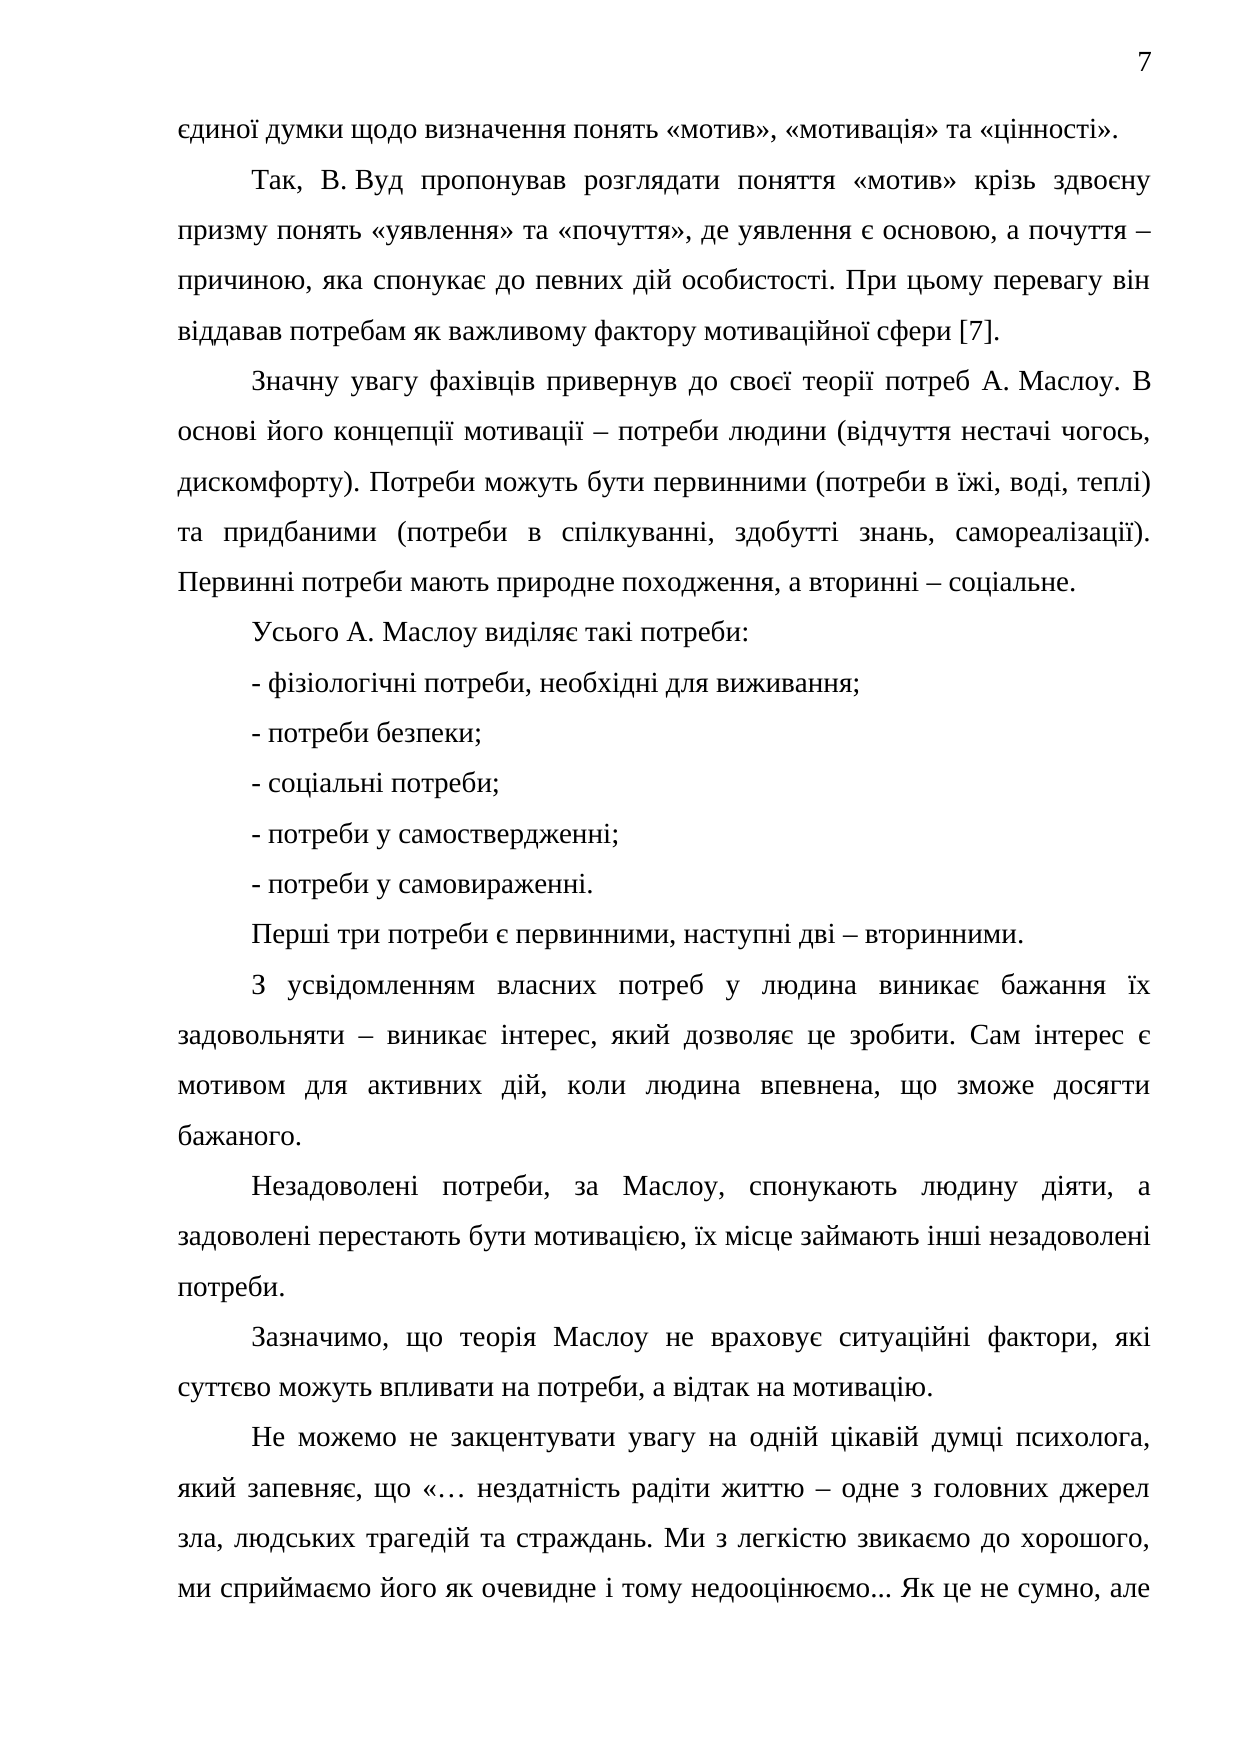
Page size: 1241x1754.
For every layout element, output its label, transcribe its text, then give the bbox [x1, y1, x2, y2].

text - потреби безпеки; [177, 715, 1152, 749]
text Зазначимо, що теорія Маслоу не враховує ситуаційні фактори, які суттєво можуть впливати на потреби, а відтак на мотивацію. [177, 1319, 1152, 1403]
text - соціальні потреби; [177, 766, 1152, 799]
text - потреби у самоствердженні; [177, 816, 1152, 849]
text - фізіологічні потреби, необхідні для виживання; [177, 665, 1152, 698]
text Перші три потреби є первинними, наступні дві – вторинними. [177, 916, 1152, 950]
list Так, В. Вуд пропонував розглядати поняття «мотив» крізь здвоєну призму понять «уявлення» та «почуття», де уявлення є основою, а почуття – причиною, яка спонукає до певних дій особистості. При цьому перевагу він віддавав потребам як важливому фактору мотиваційної сфери [7]. [177, 162, 1152, 346]
list З усвідомленням власних потреб у людина виникає бажання їх задовольняти – виникає інтерес, який дозволяє це зробити. Сам інтерес є мотивом для активних дій, коли людина впевнена, що зможе досягти бажаного. [177, 967, 1152, 1151]
list Значну увагу фахівців привернув до своєї теорії потреб А. Маслоу. В основі його концепції мотивації – потреби людини (відчуття нестачі чогось, дискомфорту). Потреби можуть бути первинними (потреби в їжі, воді, теплі) та придбаними (потреби в спілкуванні, здобутті знань, самореалізації). Первинні потреби мають природне походження, а вторинні – соціальне. [177, 363, 1152, 598]
text - потреби у самовираженні. [177, 866, 1152, 900]
list Усього А. Маслоу виділяє такі потреби: [177, 614, 1152, 648]
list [177, 111, 1152, 145]
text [177, 1419, 1152, 1604]
text Незадоволені потреби, за Маслоу, спонукають людину діяти, а задоволені перестають бути мотивацією, їх місце займають інші незадоволені потреби. [177, 1168, 1152, 1302]
